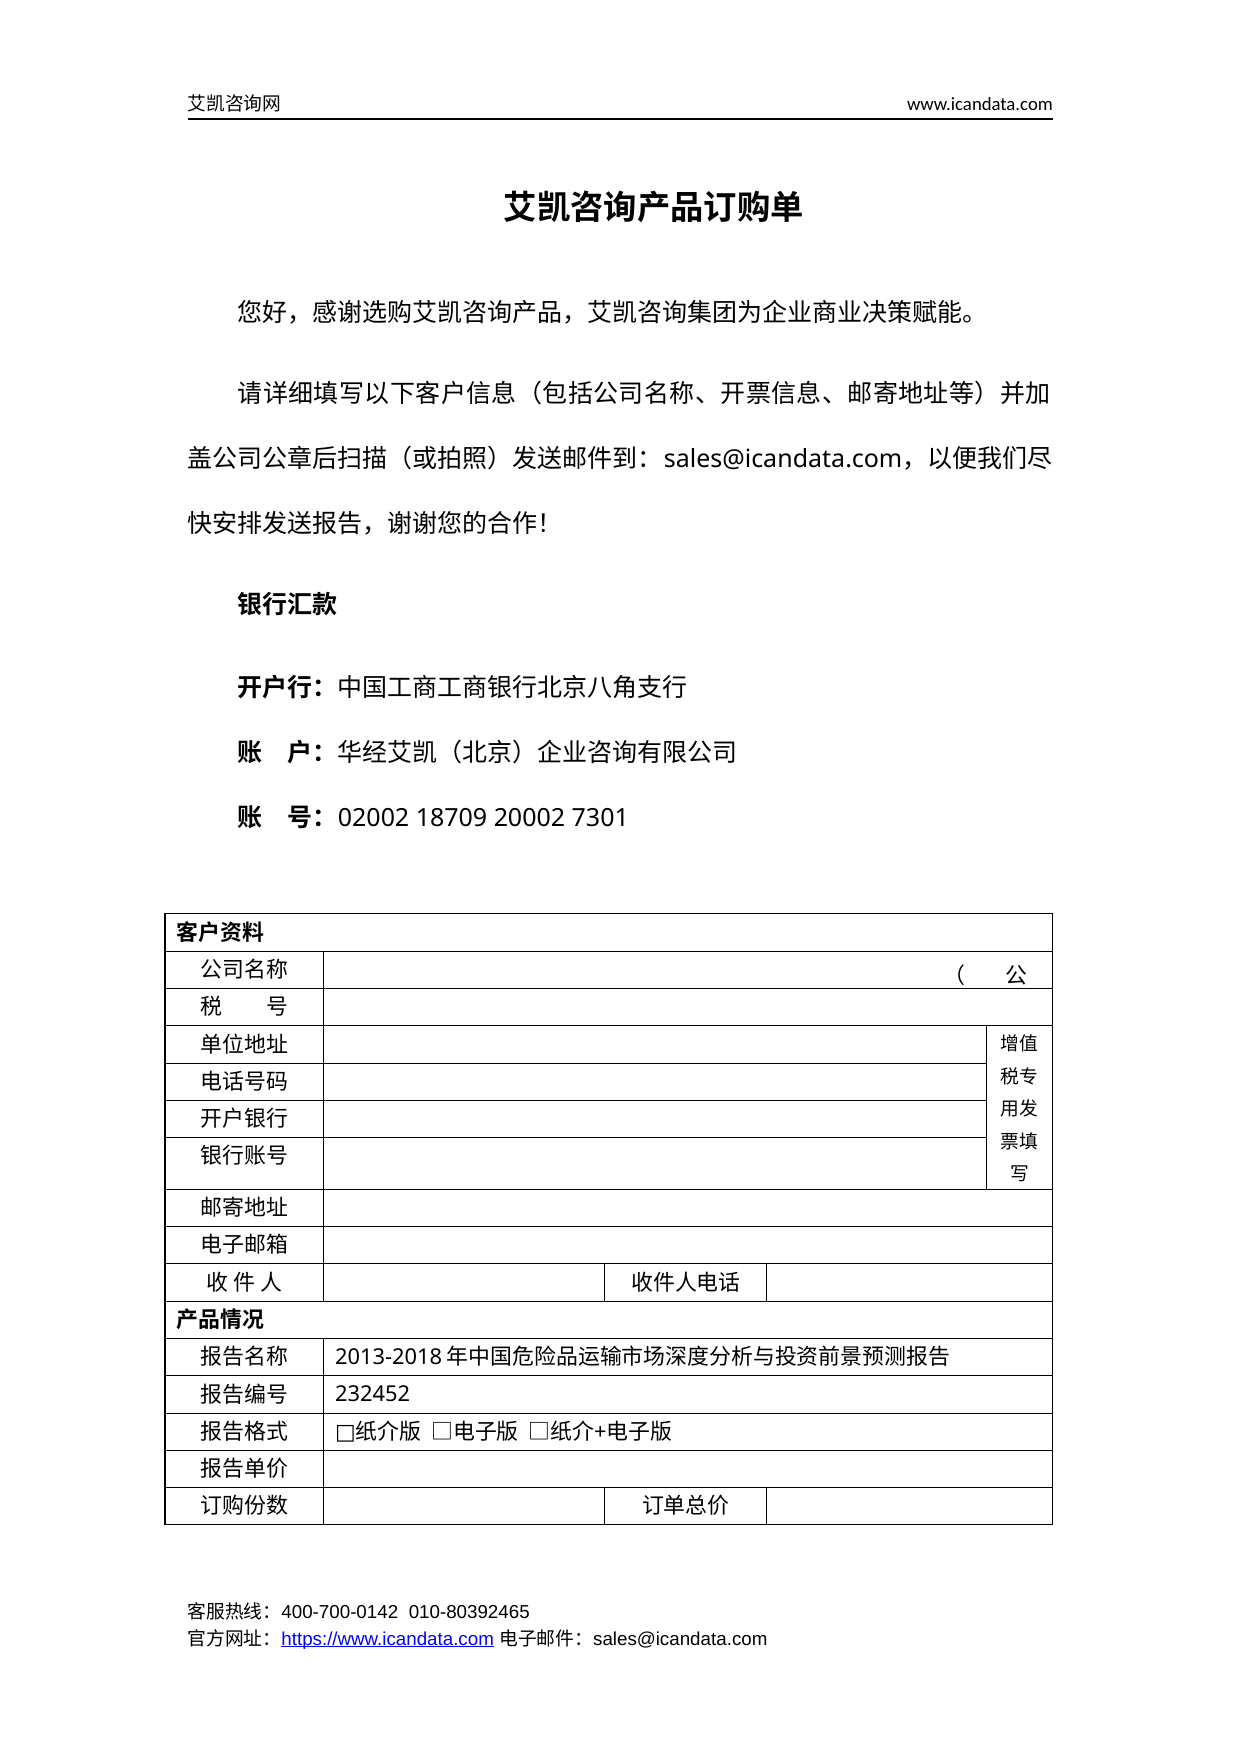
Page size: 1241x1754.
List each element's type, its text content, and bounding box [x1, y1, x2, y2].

table_header 客户资料 [166, 914, 1052, 951]
table_cell [767, 1264, 1052, 1301]
table_cell 订单总价 [605, 1488, 766, 1524]
table_cell 开户银行 [166, 1101, 323, 1137]
text 您好，感谢选购艾凯咨询产品，艾凯咨询集团为企业商业决策赋能。 [187, 278, 1053, 343]
table_cell [324, 1101, 986, 1137]
table_cell 银行账号 [166, 1138, 323, 1189]
table_cell 增值税专用发票填写 [987, 1026, 1052, 1189]
text 请详细填写以下客户信息（包括公司名称、开票信息、邮寄地址等）并加盖公司公章后扫描（或拍照）发送邮件到：sales@icandata.com，以便我们尽快安排发送报告，谢谢您的合作！ [187, 359, 1053, 554]
table_cell 产品情况 [166, 1302, 1052, 1338]
table_cell [324, 1026, 986, 1062]
table_cell □纸介版 □电子版 □纸介+电子版 [324, 1414, 1052, 1450]
table_cell 税 号 [166, 989, 323, 1025]
text 账 户：华经艾凯（北京）企业咨询有限公司 [187, 718, 1053, 783]
table_cell 232452 [324, 1376, 1052, 1412]
table_cell [324, 989, 1052, 1025]
table_cell 公司名称 [166, 952, 323, 988]
table_cell 单位地址 [166, 1026, 323, 1062]
table_cell 2013-2018年中国危险品运输市场深度分析与投资前景预测报告 [324, 1339, 1052, 1375]
text 账 号：02002 18709 20002 7301 [187, 783, 1053, 848]
table_cell [767, 1488, 1052, 1524]
table_cell [324, 1227, 1052, 1263]
table_cell [324, 1064, 986, 1100]
table_cell [324, 1488, 604, 1524]
table_cell 收件人电话 [605, 1264, 766, 1301]
table_cell 报告单价 [166, 1451, 323, 1487]
table_cell 订购份数 [166, 1488, 323, 1524]
table_cell [324, 952, 1052, 988]
table_cell [324, 1138, 986, 1189]
table_cell 电子邮箱 [166, 1227, 323, 1263]
table_cell 收 件 人 [166, 1264, 323, 1301]
text 银行汇款 [187, 570, 1053, 635]
table_cell 邮寄地址 [166, 1190, 323, 1226]
text 艾凯咨询产品订购单 [187, 172, 1053, 237]
table_cell [324, 1451, 1052, 1487]
table_cell [324, 1264, 604, 1301]
table_cell 报告格式 [166, 1414, 323, 1450]
table_cell [324, 1190, 1052, 1226]
table_cell 报告编号 [166, 1376, 323, 1412]
table_cell 报告名称 [166, 1339, 323, 1375]
text 开户行：中国工商工商银行北京八角支行 [187, 653, 1053, 718]
table_cell 电话号码 [166, 1064, 323, 1100]
